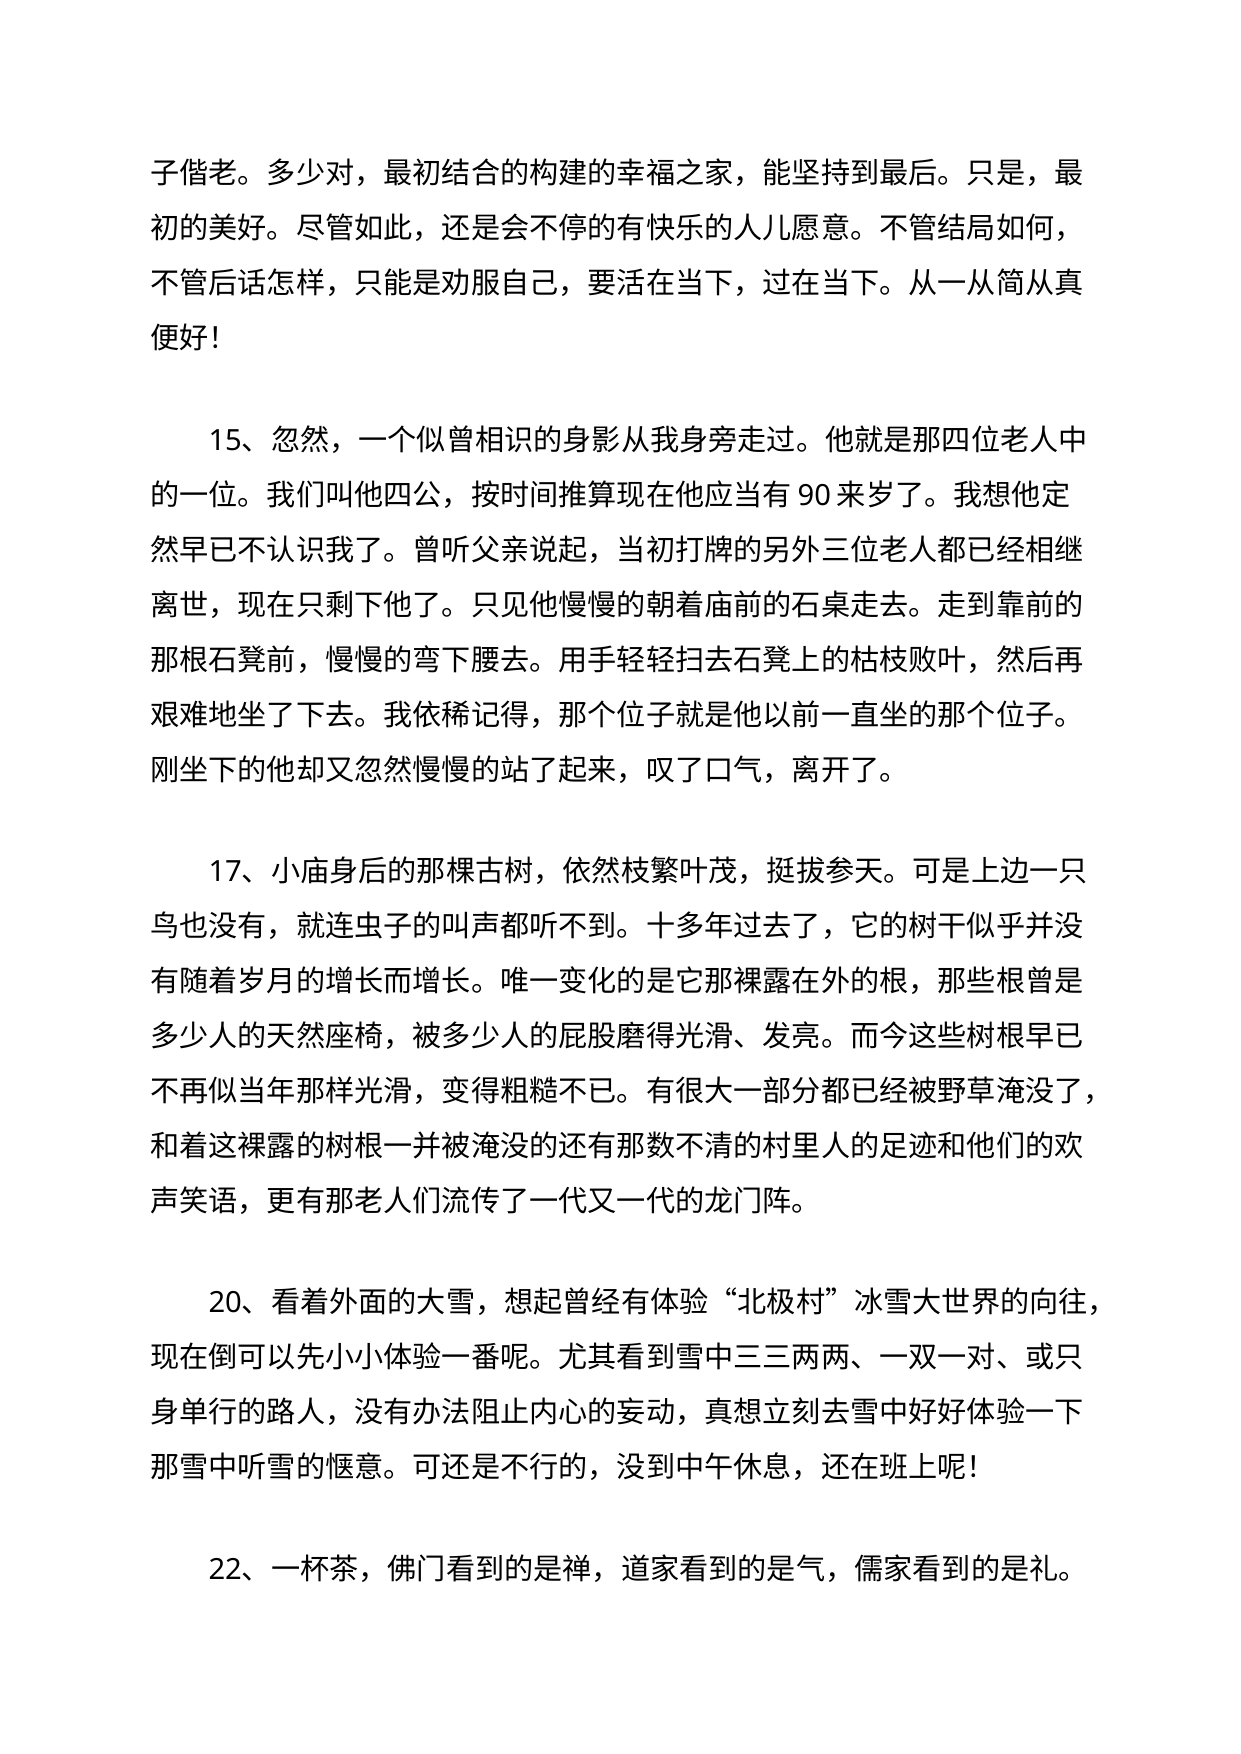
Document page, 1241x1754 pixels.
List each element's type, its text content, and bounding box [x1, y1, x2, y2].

text 17、小庙身后的那棵古树，依然枝繁叶茂，挺拔参天。可是上边一只鸟也没有，就连虫子的叫声都听不到。十多年过去了，它的树干似乎并没有随着岁月的增长而增长。唯一变化的是它那裸露在外的根，那些根曾是多少人的天然座椅，被多少人的屁股磨得光滑、发亮。而今这些树根早已不再似当年那样光滑，变得粗糙不已。有很大一部分都已经被野草淹没了，和着这裸露的树根一并被淹没的还有那数不清的村里人的足迹和他们的欢声笑语，更有那老人们流传了一代又一代的龙门阵。 [150, 848, 1090, 1219]
text 15、忽然，一个似曾相识的身影从我身旁走过。他就是那四位老人中的一位。我们叫他四公，按时间推算现在他应当有90来岁了。我想他定然早已不认识我了。曾听父亲说起，当初打牌的另外三位老人都已经相继离世，现在只剩下他了。只见他慢慢的朝着庙前的石桌走去。走到靠前的那根石凳前，慢慢的弯下腰去。用手轻轻扫去石凳上的枯枝败叶，然后再艰难地坐了下去。我依稀记得，那个位子就是他以前一直坐的那个位子。刚坐下的他却又忽然慢慢的站了起来，叹了口气，离开了。 [150, 416, 1090, 788]
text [150, 1546, 1090, 1588]
text 20、看着外面的大雪，想起曾经有体验“北极村”冰雪大世界的向往，现在倒可以先小小体验一番呢。尤其看到雪中三三两两、一双一对、或只身单行的路人，没有办法阻止内心的妄动，真想立刻去雪中好好体验一下那雪中听雪的惬意。可还是不行的，没到中午休息，还在班上呢！ [150, 1279, 1090, 1486]
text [150, 150, 1090, 357]
